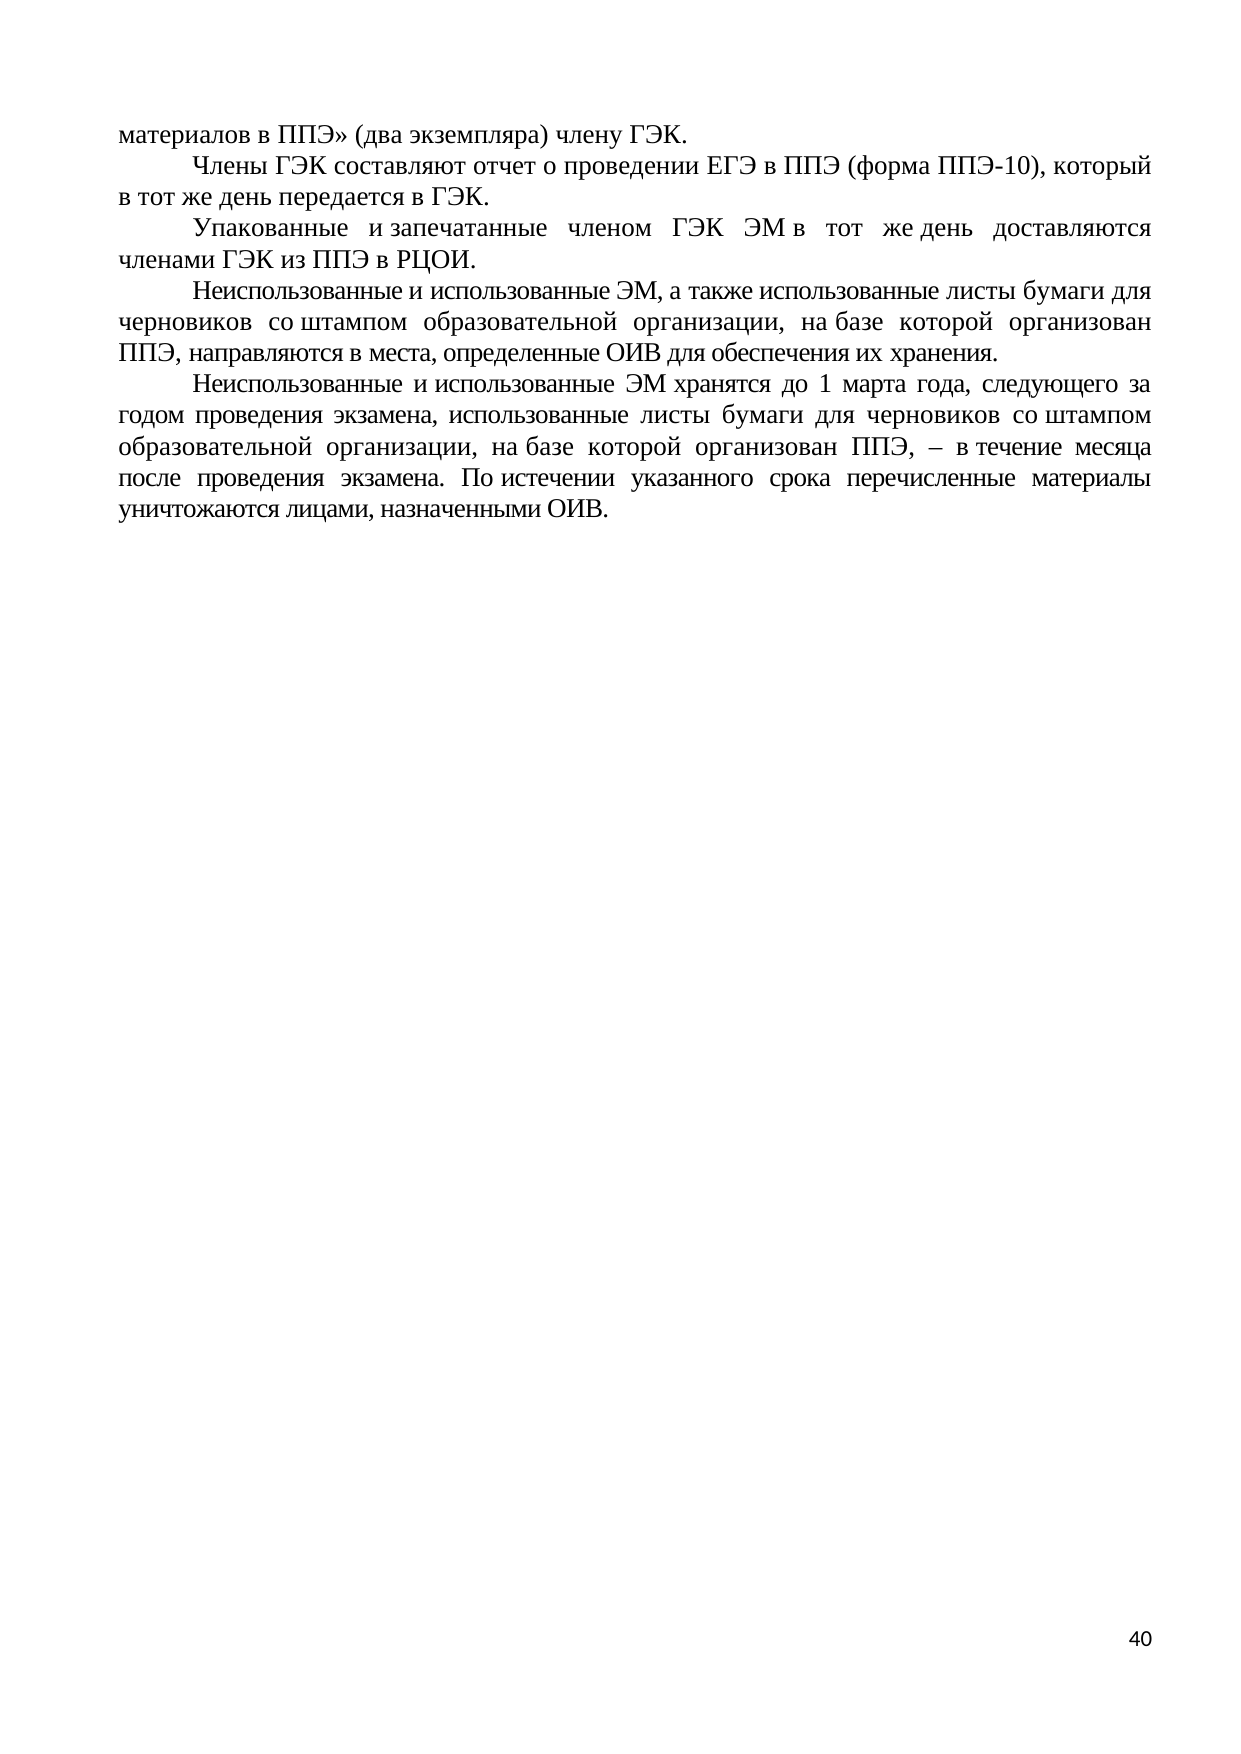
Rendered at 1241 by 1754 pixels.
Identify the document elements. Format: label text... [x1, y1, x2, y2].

text Упакованные и запечатанные членом ГЭК ЭМ в тот же день доставляются членами ГЭК из ППЭ в РЦОИ. [118, 212, 1152, 274]
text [118, 118, 1152, 149]
text Неиспользованные и использованные ЭМ хранятся до 1 марта года, следующего за годом проведения экзамена, использованные листы бумаги для черновиков со штампом образовательной организации, на базе которой организован ППЭ, – в течение месяца после проведения экзамена. По истечении указанного срока перечисленные материалы уничтожаются лицами, назначенными ОИВ. [118, 367, 1152, 523]
text Неиспользованные и использованные ЭМ, а также использованные листы бумаги для черновиков со штампом образовательной организации, на базе которой организован ППЭ, направляются в места, определенные ОИВ для обеспечения их хранения. [118, 274, 1152, 367]
text Члены ГЭК составляют отчет о проведении ЕГЭ в ППЭ (форма ППЭ-10), который в тот же день передается в ГЭК. [118, 149, 1152, 212]
